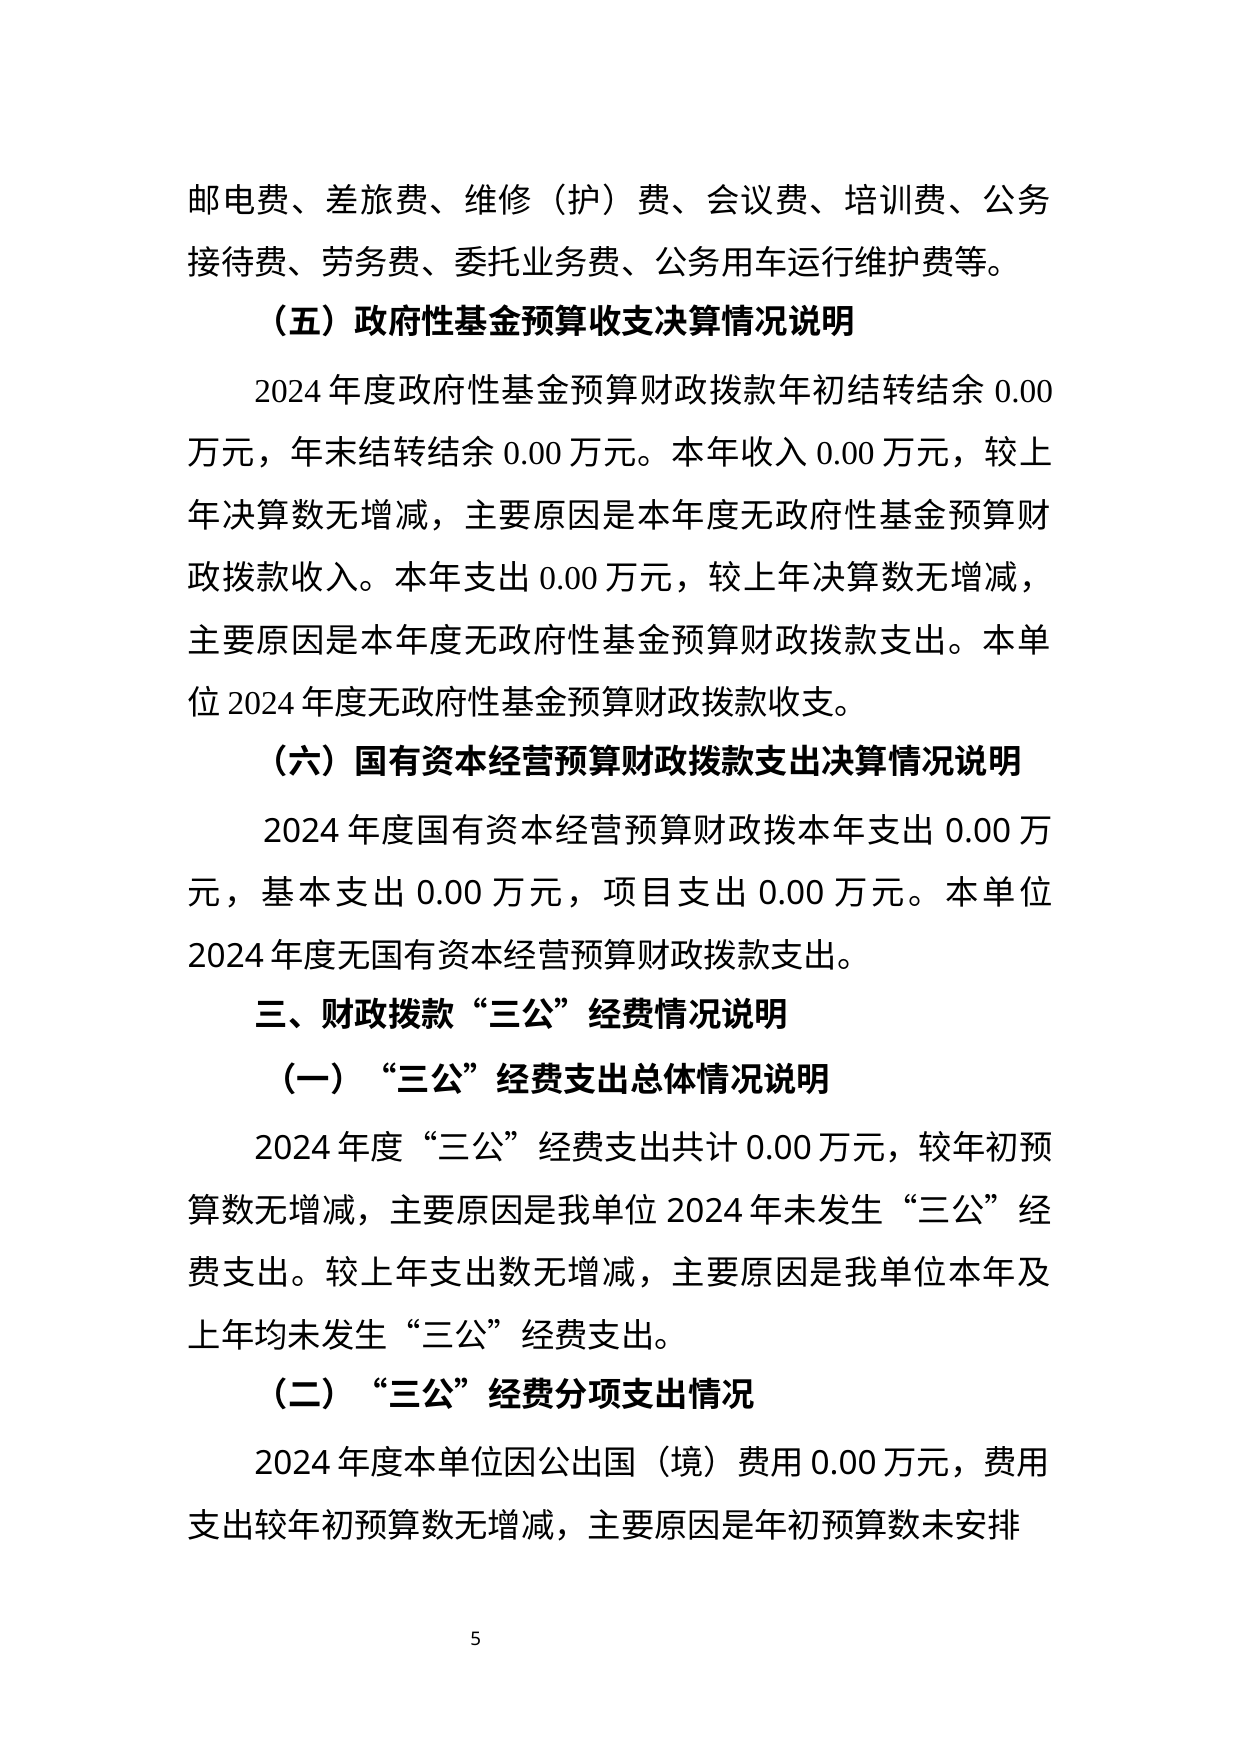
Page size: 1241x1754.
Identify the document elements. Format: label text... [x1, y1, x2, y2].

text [187, 1424, 1053, 1549]
text 2024年度政府性基金预算财政拨款年初结转结余0.00万元，年末结转结余0.00万元。本年收入0.00万元，较上年决算数无增减，主要原因是本年度无政府性基金预算财政拨款收入。本年支出0.00万元，较上年决算数无增减，主要原因是本年度无政府性基金预算财政拨款支出。本单位2024年度无政府性基金预算财政拨款收支。 [187, 352, 1053, 727]
text 2024年度“三公”经费支出共计0.00万元，较年初预算数无增减，主要原因是我单位2024年未发生“三公”经费支出。较上年支出数无增减，主要原因是我单位本年及上年均未发生“三公”经费支出。 [187, 1109, 1053, 1359]
text （六）国有资本经营预算财政拨款支出决算情况说明 [187, 727, 1053, 792]
text （一）“三公”经费支出总体情况说明 [187, 1044, 1053, 1109]
text 三、财政拨款“三公”经费情况说明 [187, 979, 1053, 1044]
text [187, 162, 1053, 287]
text （二）“三公”经费分项支出情况 [187, 1359, 1053, 1424]
text 2024年度国有资本经营预算财政拨本年支出0.00万元，基本支出0.00万元，项目支出0.00万元。本单位2024年度无国有资本经营预算财政拨款支出。 [187, 792, 1053, 979]
text （五）政府性基金预算收支决算情况说明 [187, 287, 1053, 352]
